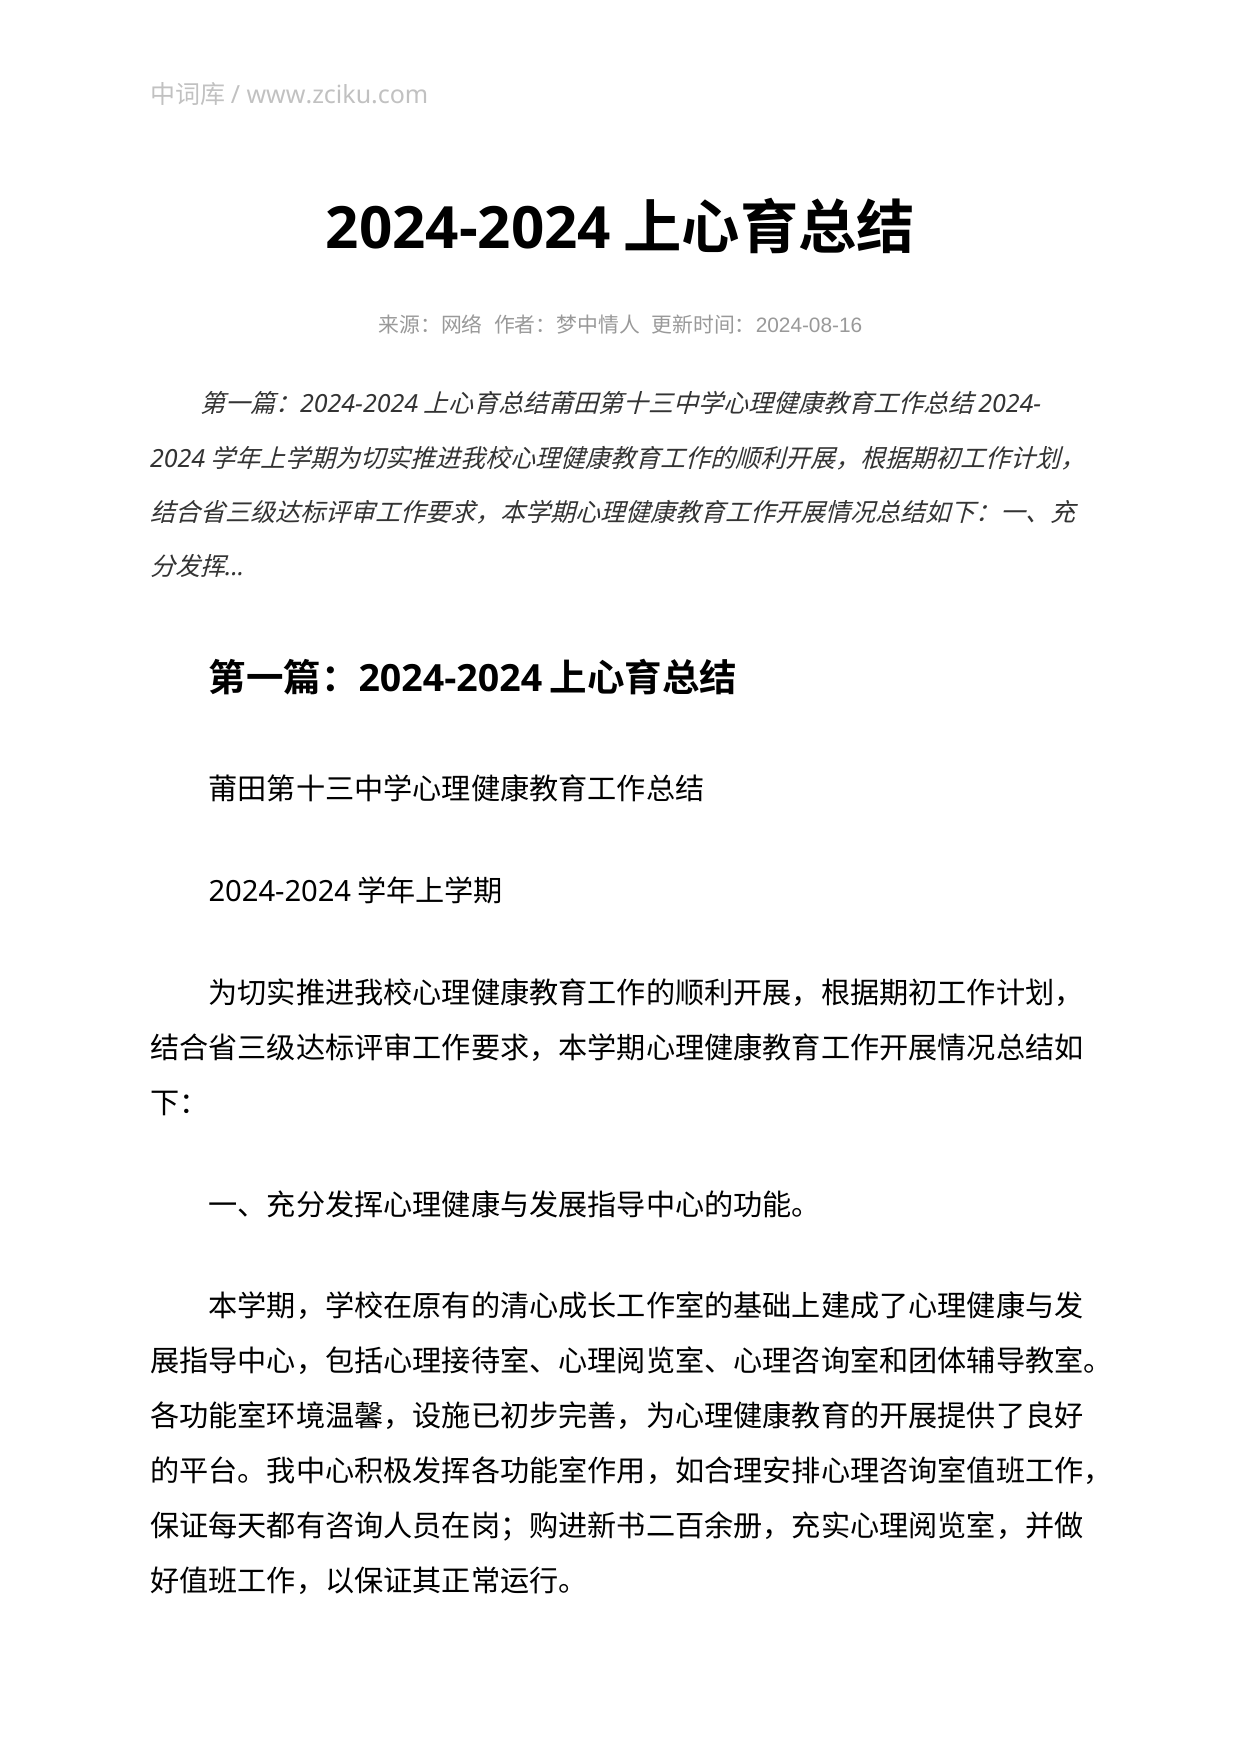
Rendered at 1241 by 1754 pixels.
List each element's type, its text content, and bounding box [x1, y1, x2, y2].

text 为切实推进我校心理健康教育工作的顺利开展，根据期初工作计划，结合省三级达标评审工作要求，本学期心理健康教育工作开展情况总结如下： [150, 969, 1090, 1122]
text 第一篇：2024-2024上心育总结莆田第十三中学心理健康教育工作总结2024-2024学年上学期为切实推进我校心理健康教育工作的顺利开展，根据期初工作计划，结合省三级达标评审工作要求，本学期心理健康教育工作开展情况总结如下：一、充分发挥... [150, 384, 1090, 583]
text 第一篇：2024-2024上心育总结 [150, 648, 1090, 703]
text 莆田第十三中学心理健康教育工作总结 [150, 766, 1090, 808]
text 来源：网络 作者：梦中情人 更新时间：2024-08-16 [150, 313, 1090, 337]
text 本学期，学校在原有的清心成长工作室的基础上建成了心理健康与发展指导中心，包括心理接待室、心理阅览室、心理咨询室和团体辅导教室。各功能室环境温馨，设施已初步完善，为心理健康教育的开展提供了良好的平台。我中心积极发挥各功能室作用，如合理安排心理咨询室值班工作，保证每天都有咨询人员在岗；购进新书二百余册，充实心理阅览室，并做好值班工作，以保证其正常运行。 [150, 1283, 1090, 1599]
text 一、充分发挥心理健康与发展指导中心的功能。 [150, 1181, 1090, 1223]
subtitle 2024-2024上心育总结 [150, 181, 1090, 266]
text 2024-2024学年上学期 [150, 867, 1090, 910]
